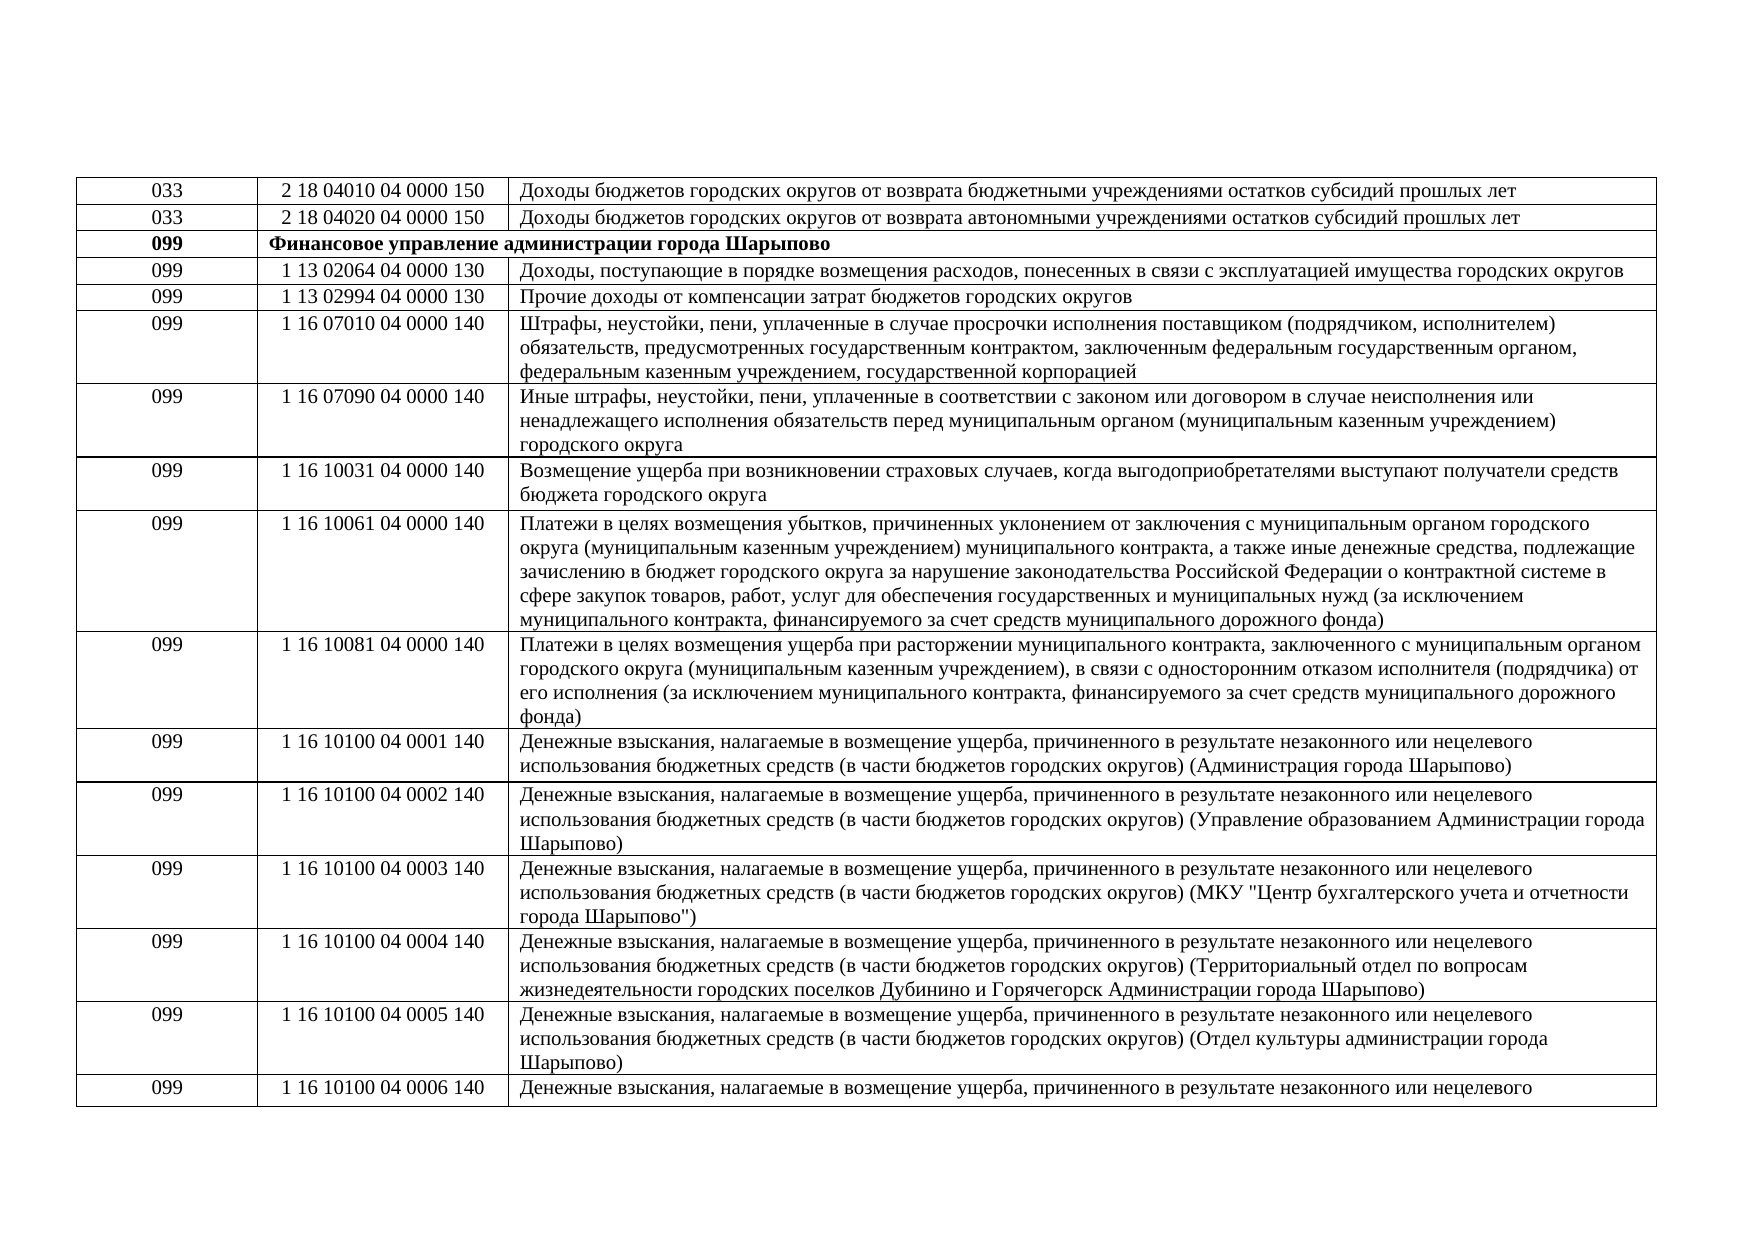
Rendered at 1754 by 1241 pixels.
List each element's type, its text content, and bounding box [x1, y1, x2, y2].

table_cell Денежные взыскания, налагаемые в возмещение ущерба, причиненного в результате незаконного или нецелевого использования бюджетных средств (в части бюджетов городских округов) (Администрация города Шарыпово) [509, 729, 1656, 781]
table_cell 1 16 10100 04 0005 140 [258, 1002, 508, 1074]
table_cell 099 [77, 258, 257, 283]
table_cell Платежи в целях возмещения убытков, причиненных уклонением от заключения с муниципальным органом городского округа (муниципальным казенным учреждением) муниципального контракта, а также иные денежные средства, подлежащие зачислению в бюджет городского округа за нарушение законодательства Российской Федерации о контрактной системе в сфере закупок товаров, работ, услуг для обеспечения государственных и муниципальных нужд (за исключением муниципального контракта, финансируемого за счет средств муниципального дорожного фонда) [509, 511, 1656, 631]
table_cell 099 [77, 1075, 257, 1106]
table_cell 099 [77, 929, 257, 1001]
table_cell 1 16 07010 04 0000 140 [258, 311, 508, 383]
table_cell Возмещение ущерба при возникновении страховых случаев, когда выгодоприобретателями выступают получатели средств бюджета городского округа [509, 458, 1656, 509]
table_cell Доходы бюджетов городских округов от возврата бюджетными учреждениями остатков субсидий прошлых лет [509, 178, 1656, 204]
table_cell Штрафы, неустойки, пени, уплаченные в случае просрочки исполнения поставщиком (подрядчиком, исполнителем) обязательств, предусмотренных государственным контрактом, заключенным федеральным государственным органом, федеральным казенным учреждением, государственной корпорацией [509, 311, 1656, 383]
table_cell Доходы бюджетов городских округов от возврата автономными учреждениями остатков субсидий прошлых лет [509, 205, 1656, 230]
table_cell 1 16 07090 04 0000 140 [258, 384, 508, 456]
table_cell 1 16 10100 04 0003 140 [258, 856, 508, 928]
table_cell 099 [77, 729, 257, 781]
table_cell 099 [77, 511, 257, 631]
table_cell 1 16 10081 04 0000 140 [258, 632, 508, 728]
table_cell 099 [77, 285, 257, 310]
table_cell 099 [77, 384, 257, 456]
table_cell Платежи в целях возмещения ущерба при расторжении муниципального контракта, заключенного с муниципальным органом городского округа (муниципальным казенным учреждением), в связи с односторонним отказом исполнителя (подрядчика) от его исполнения (за исключением муниципального контракта, финансируемого за счет средств муниципального дорожного фонда) [509, 632, 1656, 728]
table_cell 099 [77, 783, 257, 854]
table_cell 099 [77, 632, 257, 728]
table_cell 099 [77, 458, 257, 509]
table_cell Финансовое управление администрации города Шарыпово [258, 231, 1656, 257]
table_cell 099 [77, 1002, 257, 1074]
table_cell 033 [77, 178, 257, 204]
table_cell 099 [77, 231, 257, 257]
table_cell Денежные взыскания, налагаемые в возмещение ущерба, причиненного в результате незаконного или нецелевого использования бюджетных средств (в части бюджетов городских округов) (МКУ "Центр бухгалтерского учета и отчетности города Шарыпово") [509, 856, 1656, 928]
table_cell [258, 1075, 508, 1106]
table_cell Денежные взыскания, налагаемые в возмещение ущерба, причиненного в результате незаконного или нецелевого использования бюджетных средств (в части бюджетов городских округов) (Управление образованием Администрации города Шарыпово) [509, 783, 1656, 854]
table_cell 1 13 02994 04 0000 130 [258, 285, 508, 310]
table_cell 1 16 10100 04 0004 140 [258, 929, 508, 1001]
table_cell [509, 1075, 1656, 1106]
table_cell 1 16 10061 04 0000 140 [258, 511, 508, 631]
table_cell 1 16 10100 04 0002 140 [258, 783, 508, 854]
table_cell 2 18 04020 04 0000 150 [258, 205, 508, 230]
table_cell 099 [77, 856, 257, 928]
table_cell Иные штрафы, неустойки, пени, уплаченные в соответствии с законом или договором в случае неисполнения или ненадлежащего исполнения обязательств перед муниципальным органом (муниципальным казенным учреждением) городского округа [509, 384, 1656, 456]
table_cell 1 13 02064 04 0000 130 [258, 258, 508, 283]
table_cell 1 16 10031 04 0000 140 [258, 458, 508, 509]
table_cell Денежные взыскания, налагаемые в возмещение ущерба, причиненного в результате незаконного или нецелевого использования бюджетных средств (в части бюджетов городских округов) (Территориальный отдел по вопросам жизнедеятельности городских поселков Дубинино и Горячегорск Администрации города Шарыпово) [509, 929, 1656, 1001]
table_cell Денежные взыскания, налагаемые в возмещение ущерба, причиненного в результате незаконного или нецелевого использования бюджетных средств (в части бюджетов городских округов) (Отдел культуры администрации города Шарыпово) [509, 1002, 1656, 1074]
table_cell 1 16 10100 04 0001 140 [258, 729, 508, 781]
table_cell Доходы, поступающие в порядке возмещения расходов, понесенных в связи с эксплуатацией имущества городских округов [509, 258, 1656, 283]
table_cell Прочие доходы от компенсации затрат бюджетов городских округов [509, 285, 1656, 310]
table_cell 099 [77, 311, 257, 383]
table_cell 033 [77, 205, 257, 230]
table_cell 2 18 04010 04 0000 150 [258, 178, 508, 204]
